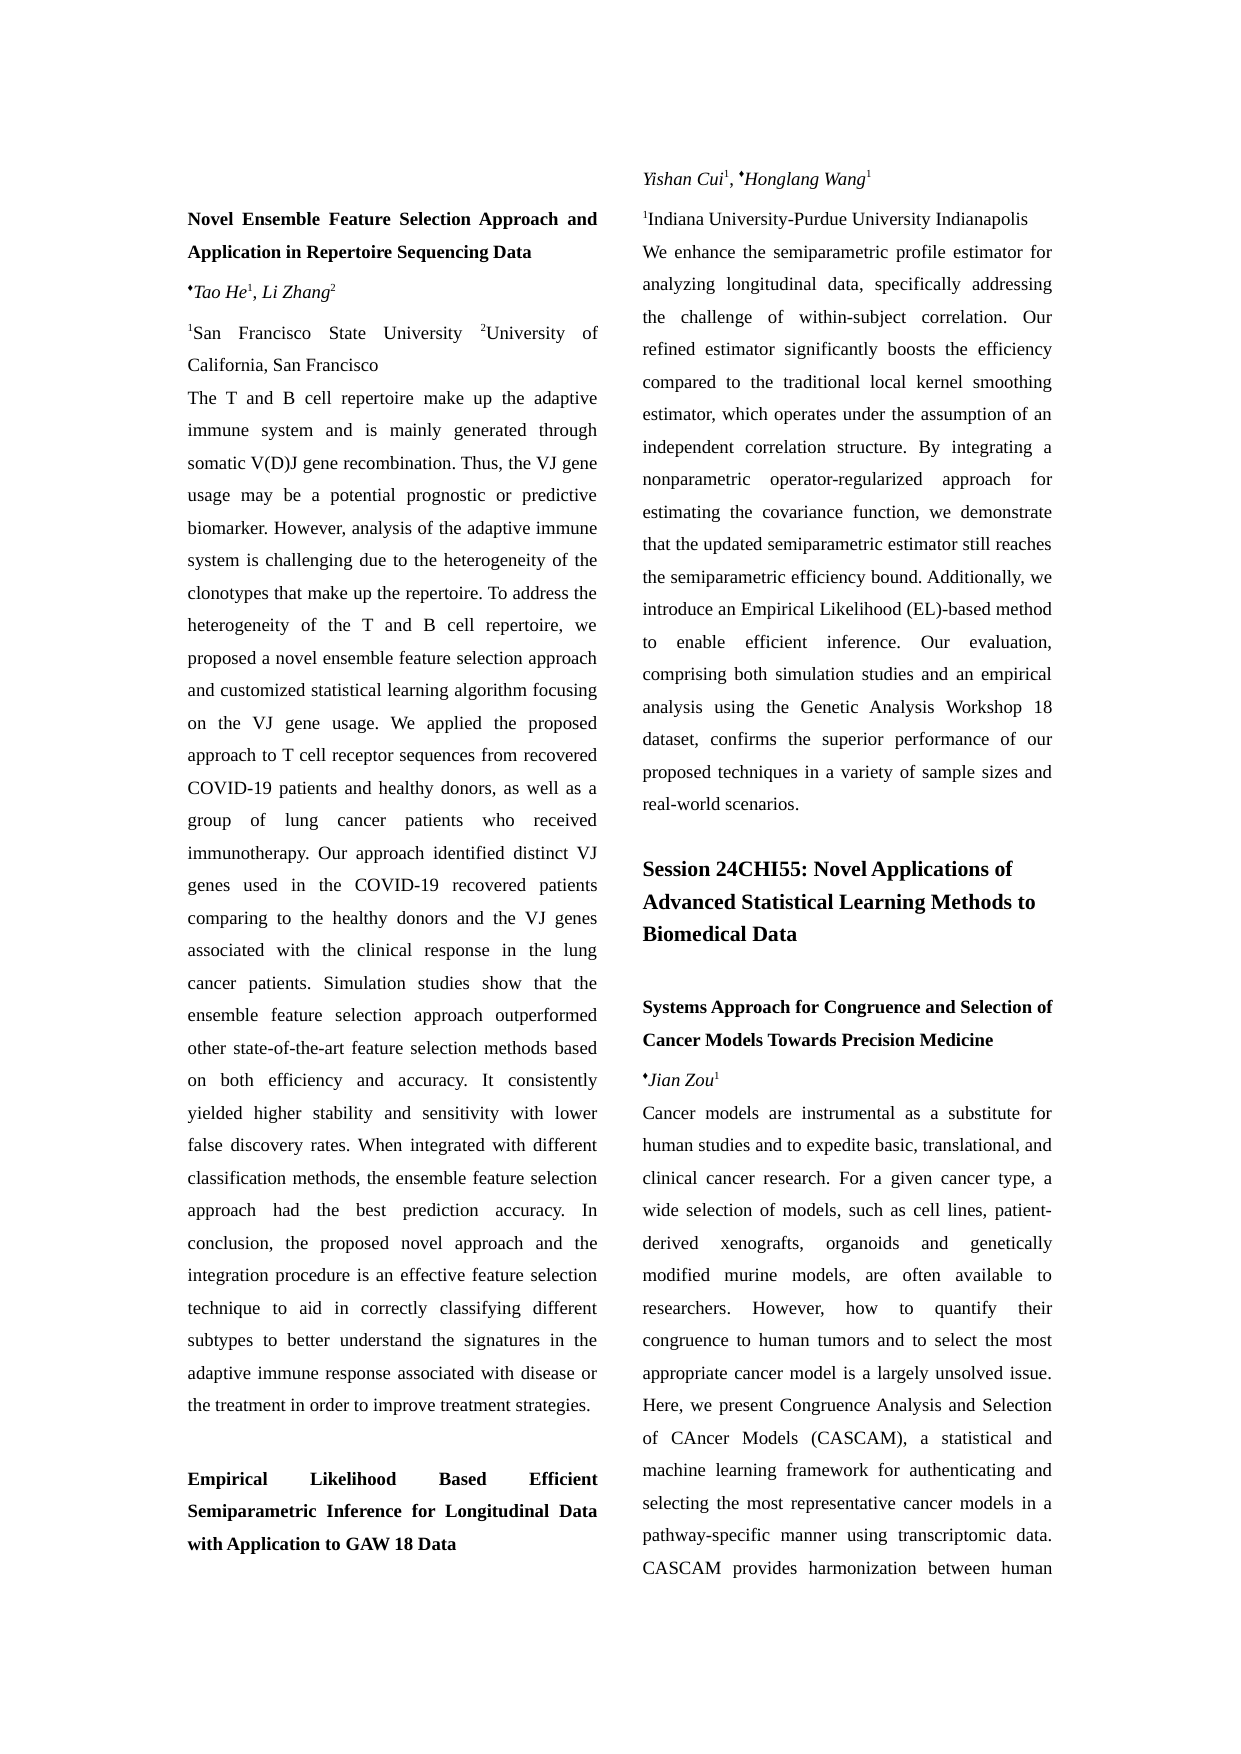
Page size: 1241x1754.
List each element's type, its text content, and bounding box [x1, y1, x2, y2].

text The T and B cell repertoire make up the adaptive immune system and is mainly generated through somatic V(D)J gene recombination. Thus, the VJ gene usage may be a potential prognostic or predictive biomarker. However, analysis of the adaptive immune system is challenging due to the heterogeneity of the clonotypes that make up the repertoire. To address the heterogeneity of the T and B cell repertoire, we proposed a novel ensemble feature selection approach and customized statistical learning algorithm focusing on the VJ gene usage. We applied the proposed approach to T cell receptor sequences from recovered COVID-19 patients and healthy donors, as well as a group of lung cancer patients who received immunotherapy. Our approach identified distinct VJ genes used in the COVID-19 recovered patients comparing to the healthy donors and the VJ genes associated with the clinical response in the lung cancer patients. Simulation studies show that the ensemble feature selection approach outperformed other state-of-the-art feature selection methods based on both efficiency and accuracy. It consistently yielded higher stability and sensitivity with lower false discovery rates. When integrated with different classification methods, the ensemble feature selection approach had the best prediction accuracy. In conclusion, the proposed novel approach and the integration procedure is an effective feature selection technique to aid in correctly classifying different subtypes to better understand the signatures in the adaptive immune response associated with disease or the treatment in order to improve treatment strategies. [187, 381, 598, 1421]
text ♦Tao He1, Li Zhang2 [187, 276, 598, 308]
text Session 24CHI55: Novel Applications of Advanced Statistical Learning Methods to Biomedical Data [642, 853, 1053, 950]
text ♦Jian Zou1 [642, 1064, 1053, 1096]
text Novel Ensemble Feature Selection Approach and Application in Repertoire Sequencing Data [187, 203, 598, 268]
text Systems Approach for Congruence and Selection of Cancer Models Towards Precision Medicine [642, 991, 1053, 1056]
text We enhance the semiparametric profile estimator for analyzing longitudinal data, specifically addressing the challenge of within-subject correlation. Our refined estimator significantly boosts the efficiency compared to the traditional local kernel smoothing estimator, which operates under the assumption of an independent correlation structure. By integrating a nonparametric operator-regularized approach for estimating the covariance function, we demonstrate that the updated semiparametric estimator still reaches the semiparametric efficiency bound. Additionally, we introduce an Empirical Likelihood (EL)-based method to enable efficient inference. Our evaluation, comprising both simulation studies and an empirical analysis using the Genetic Analysis Workshop 18 dataset, confirms the superior performance of our proposed techniques in a variety of sample sizes and real-world scenarios. [642, 235, 1053, 820]
text Empirical Likelihood Based Efficient Semiparametric Inference for Longitudinal Data with Application to GAW 18 Data [187, 1462, 598, 1559]
text 1San Francisco State University 2University of California, San Francisco [187, 316, 598, 381]
text 1Indiana University-Purdue University Indianapolis [642, 203, 1053, 235]
text Yishan Cui1, ♦Honglang Wang1 [642, 162, 1053, 194]
